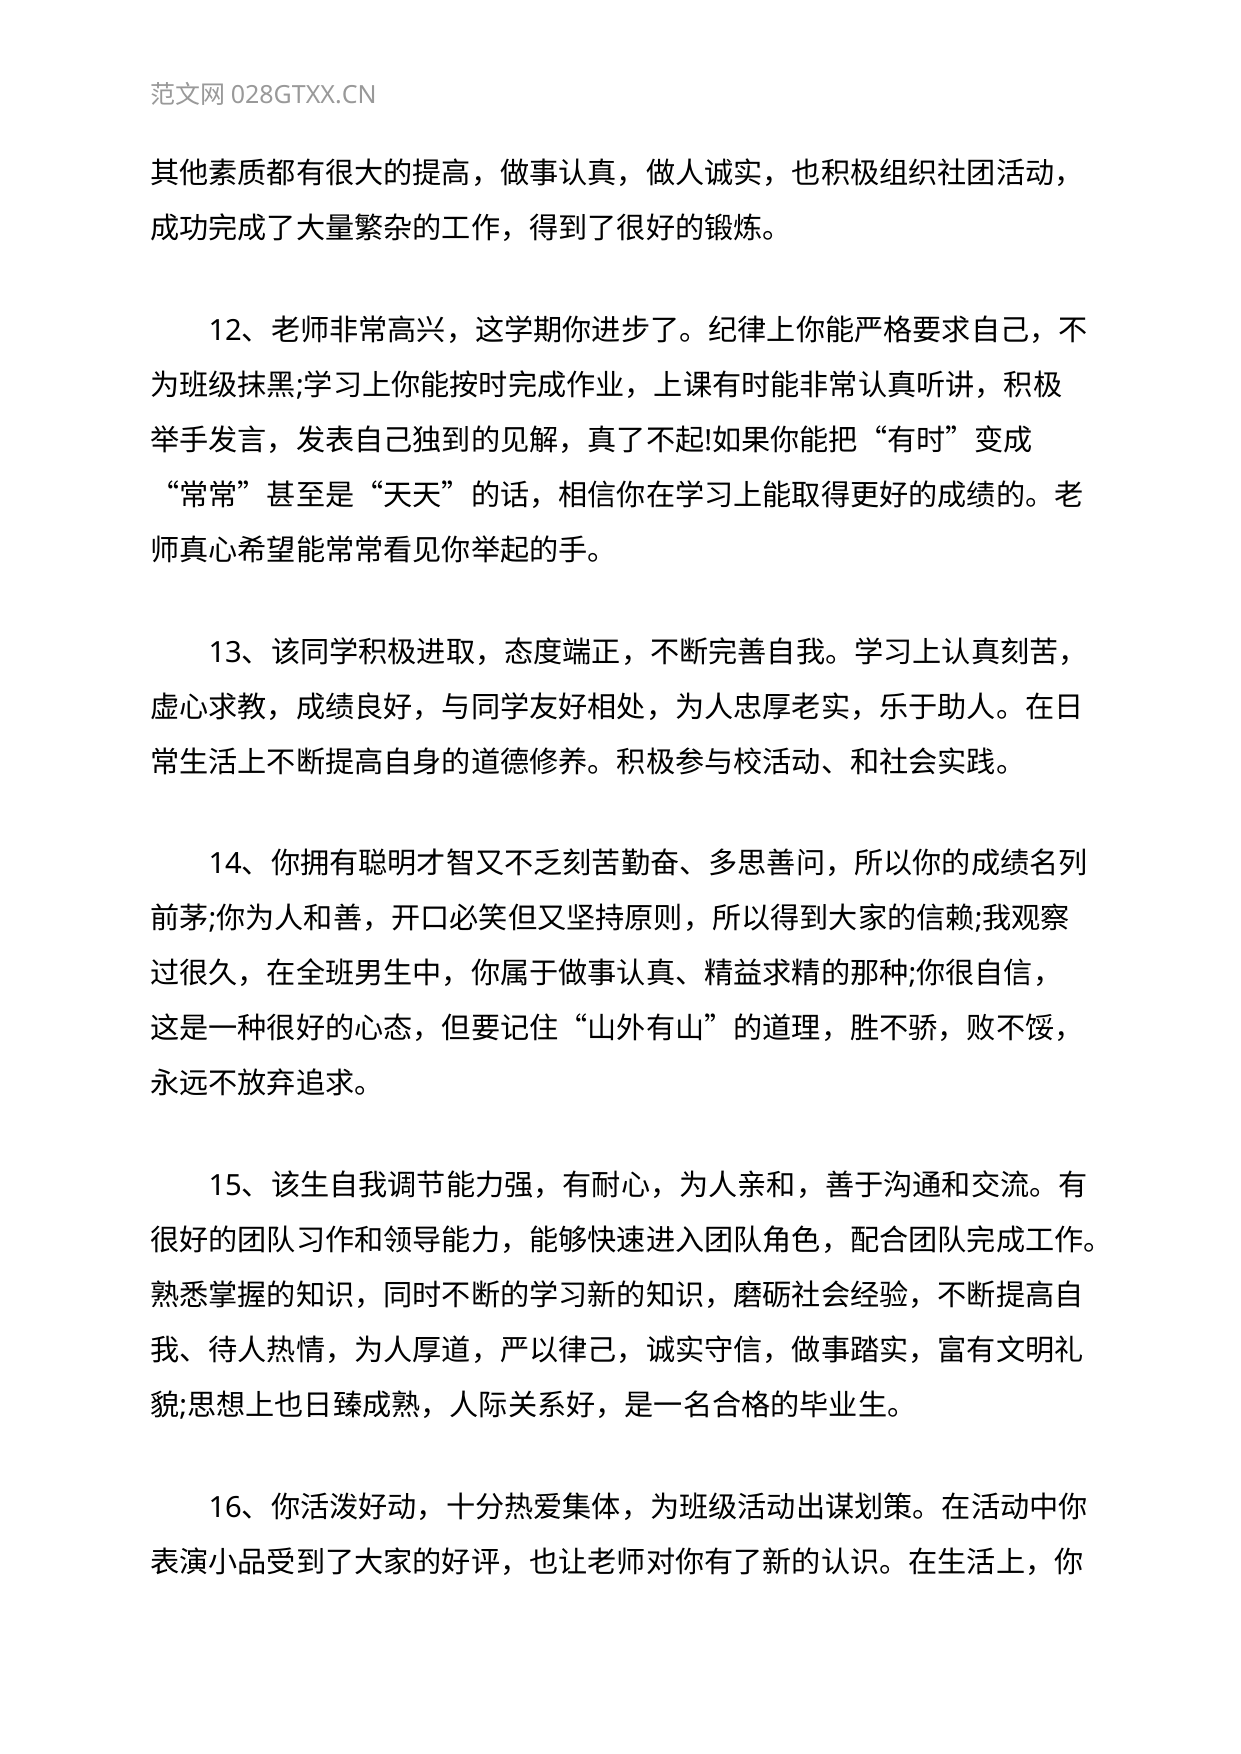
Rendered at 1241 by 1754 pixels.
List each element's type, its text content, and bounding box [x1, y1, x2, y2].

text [150, 150, 1090, 247]
text 14、你拥有聪明才智又不乏刻苦勤奋、多思善问，所以你的成绩名列前茅;你为人和善，开口必笑但又坚持原则，所以得到大家的信赖;我观察过很久，在全班男生中，你属于做事认真、精益求精的那种;你很自信，这是一种很好的心态，但要记住“山外有山”的道理，胜不骄，败不馁，永远不放弃追求。 [150, 840, 1090, 1102]
text 15、该生自我调节能力强，有耐心，为人亲和，善于沟通和交流。有很好的团队习作和领导能力，能够快速进入团队角色，配合团队完成工作。熟悉掌握的知识，同时不断的学习新的知识，磨砺社会经验，不断提高自我、待人热情，为人厚道，严以律己，诚实守信，做事踏实，富有文明礼貌;思想上也日臻成熟，人际关系好，是一名合格的毕业生。 [150, 1162, 1090, 1424]
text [150, 1483, 1090, 1581]
text 12、老师非常高兴，这学期你进步了。纪律上你能严格要求自己，不为班级抹黑;学习上你能按时完成作业，上课有时能非常认真听讲，积极举手发言，发表自己独到的见解，真了不起!如果你能把“有时”变成“常常”甚至是“天天”的话，相信你在学习上能取得更好的成绩的。老师真心希望能常常看见你举起的手。 [150, 307, 1090, 569]
text 13、该同学积极进取，态度端正，不断完善自我。学习上认真刻苦，虚心求教，成绩良好，与同学友好相处，为人忠厚老实，乐于助人。在日常生活上不断提高自身的道德修养。积极参与校活动、和社会实践。 [150, 628, 1090, 781]
